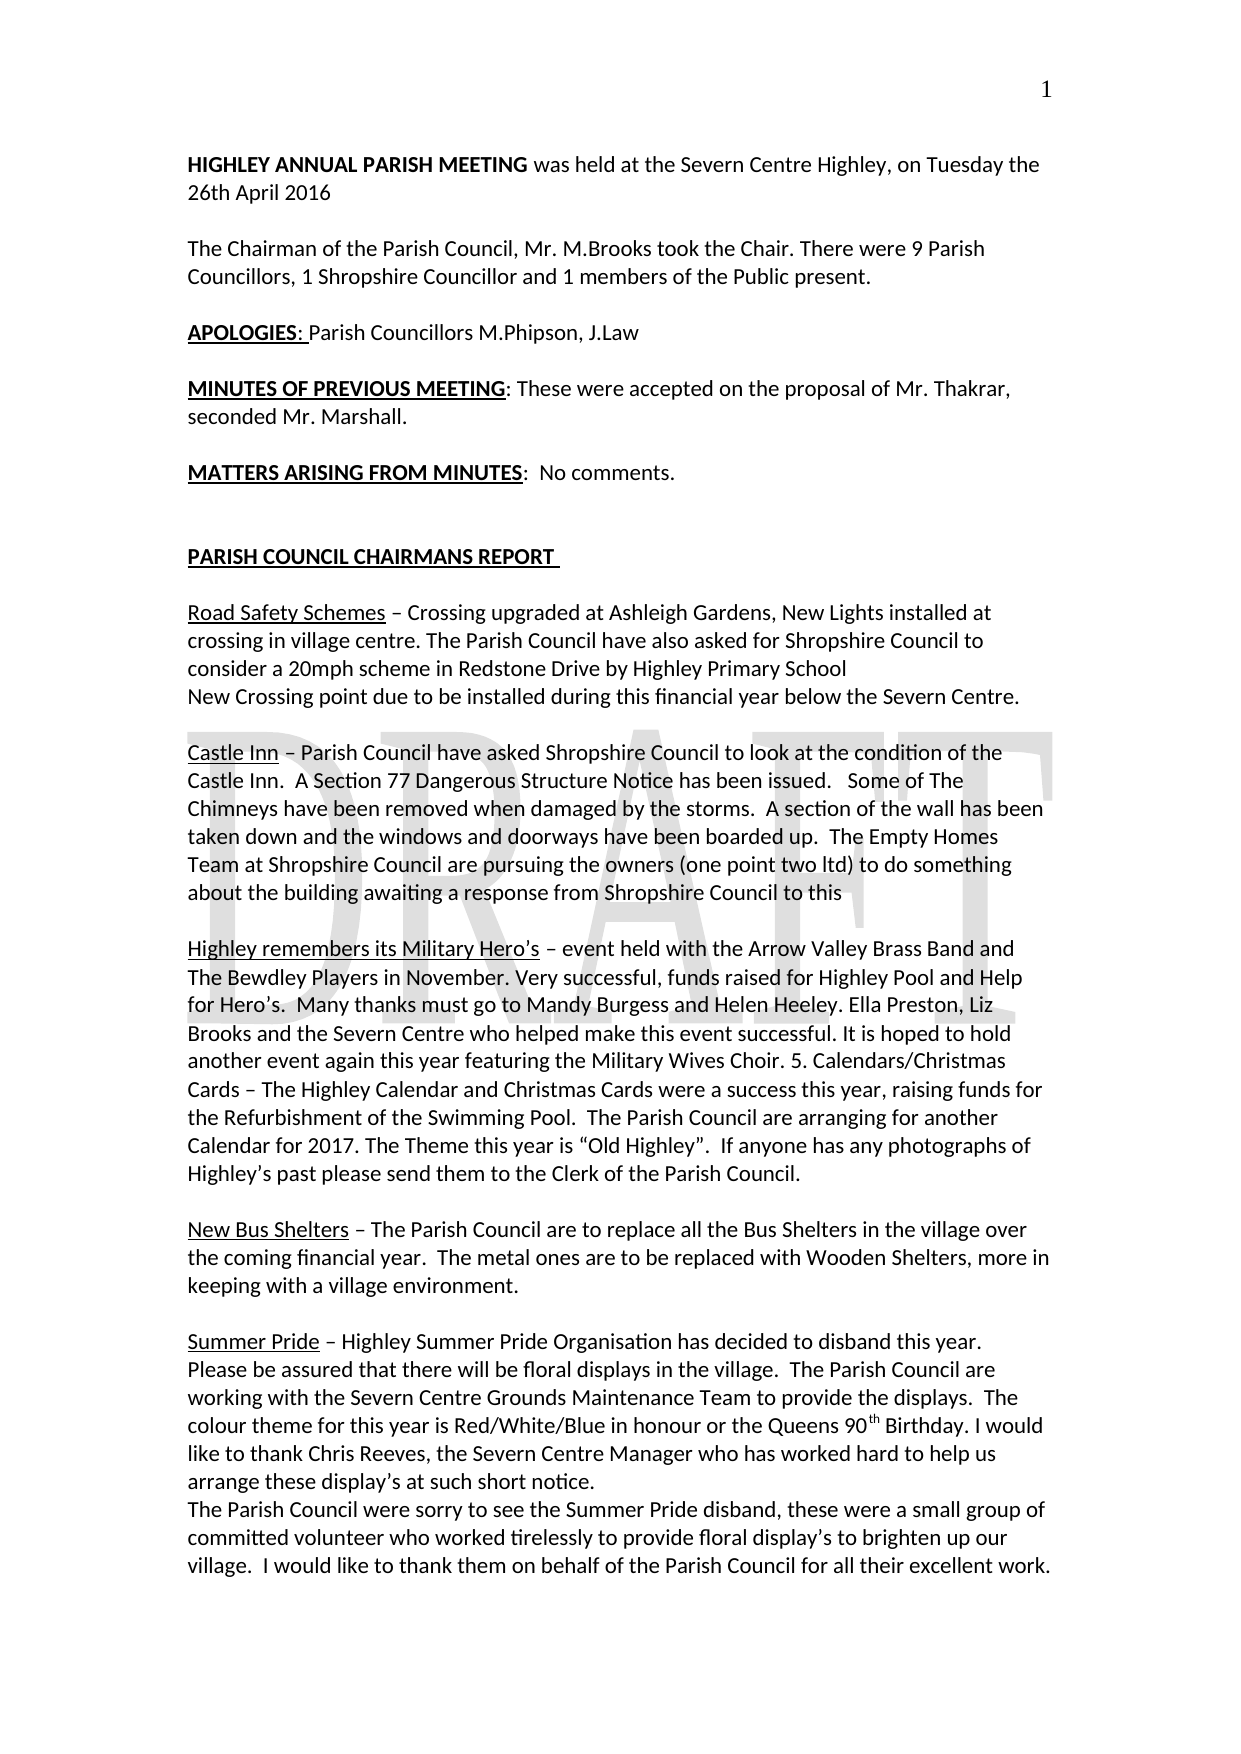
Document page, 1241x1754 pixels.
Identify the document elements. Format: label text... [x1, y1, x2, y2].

text Road Safety Schemes – Crossing upgraded at Ashleigh Gardens, New Lights installed at crossing in village centre. The Parish Council have also asked for Shropshire Council to consider a 20mph scheme in Redstone Drive by Highley Primary School [187, 598, 1053, 682]
text The Chairman of the Parish Council, Mr. M.Brooks took the Chair. There were 9 Parish Councillors, 1 Shropshire Councillor and 1 members of the Public present. [187, 234, 1053, 290]
text APOLOGIES: Parish Councillors M.Phipson, J.Law [187, 318, 1053, 346]
text New Crossing point due to be installed during this financial year below the Severn Centre. [187, 682, 1053, 710]
text HIGHLEY ANNUAL PARISH MEETING was held at the Severn Centre Highley, on Tuesday the 26th April 2016 [187, 150, 1053, 206]
text PARISH COUNCIL CHAIRMANS REPORT [187, 542, 1053, 570]
text Summer Pride – Highley Summer Pride Organisation has decided to disband this year. Please be assured that there will be floral displays in the village. The Parish Council are working with the Severn Centre Grounds Maintenance Team to provide the displays. The colour theme for this year is Red/White/Blue in honour or the Queens 90th Birthday. I would like to thank Chris Reeves, the Severn Centre Manager who has worked hard to help us arrange these display’s at such short notice. [187, 1327, 1053, 1495]
text MATTERS ARISING FROM MINUTES: No comments. [187, 458, 1053, 486]
text Castle Inn – Parish Council have asked Shropshire Council to look at the condition of the Castle Inn. A Section 77 Dangerous Structure Notice has been issued. Some of The Chimneys have been removed when damaged by the storms. A section of the wall has been taken down and the windows and doorways have been boarded up. The Empty Homes Team at Shropshire Council are pursuing the owners (one point two ltd) to do something about the building awaiting a response from Shropshire Council to this [187, 738, 1053, 907]
text New Bus Shelters – The Parish Council are to replace all the Bus Shelters in the village over the coming financial year. The metal ones are to be replaced with Wooden Shelters, more in keeping with a village environment. [187, 1215, 1053, 1299]
text Highley remembers its Military Hero’s – event held with the Arrow Valley Brass Band and The Bewdley Players in November. Very successful, funds raised for Highley Pool and Help for Hero’s. Many thanks must go to Mandy Burgess and Helen Heeley. Ella Preston, Liz Brooks and the Severn Centre who helped make this event successful. It is hoped to hold another event again this year featuring the Military Wives Choir. 5. Calendars/Christmas Cards – The Highley Calendar and Christmas Cards were a success this year, raising funds for the Refurbishment of the Swimming Pool. The Parish Council are arranging for another Calendar for 2017. The Theme this year is “Old Highley”. If anyone has any photographs of Highley’s past please send them to the Clerk of the Parish Council. [187, 934, 1053, 1187]
text MINUTES OF PREVIOUS MEETING: These were accepted on the proposal of Mr. Thakrar, seconded Mr. Marshall. [187, 374, 1053, 430]
text The Parish Council were sorry to see the Summer Pride disband, these were a small group of committed volunteer who worked tirelessly to provide floral display’s to brighten up our village. I would like to thank them on behalf of the Parish Council for all their excellent work. [187, 1495, 1053, 1579]
